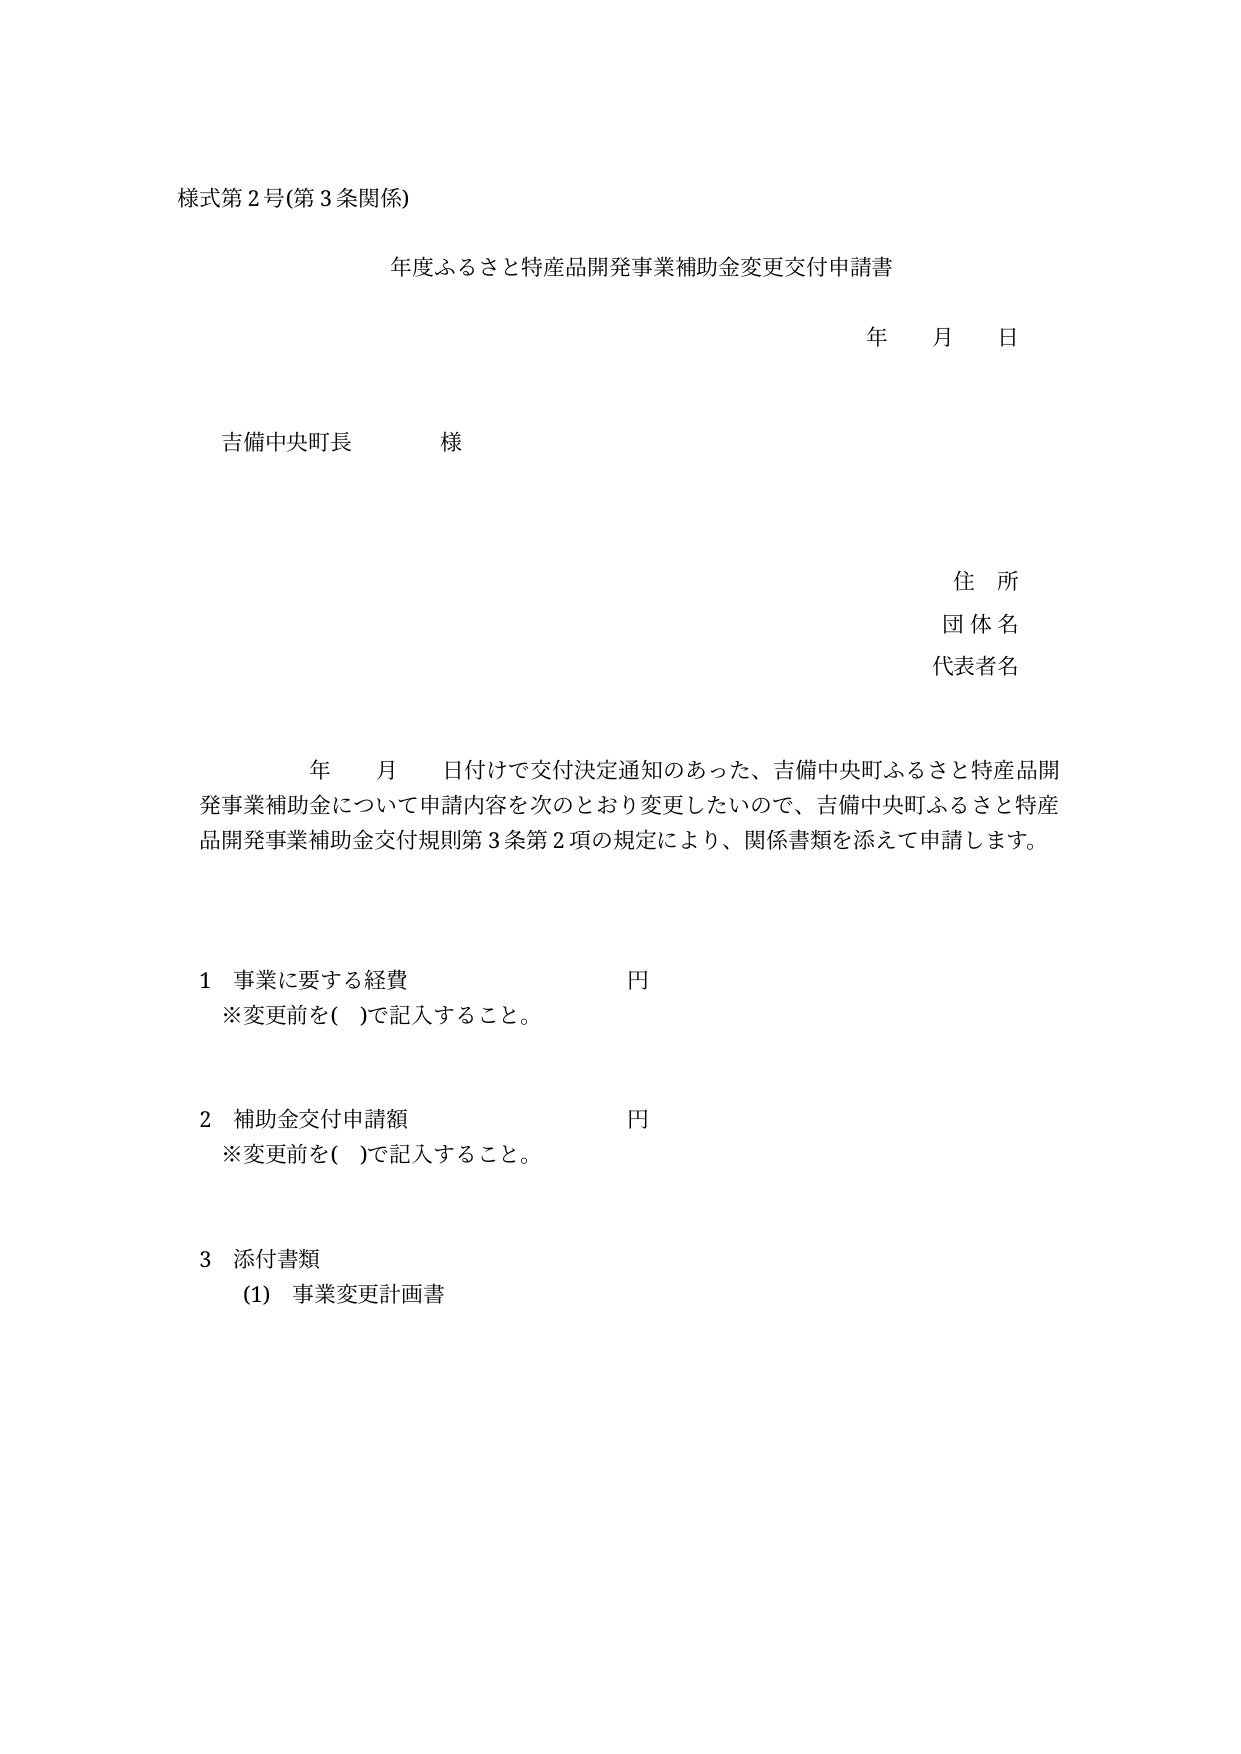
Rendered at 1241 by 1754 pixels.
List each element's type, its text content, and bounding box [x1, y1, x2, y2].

text ※変更前を( )で記入すること。 [177, 1136, 1063, 1171]
text 年 月 日 [177, 319, 1019, 353]
text 2 補助金交付申請額 円 [177, 1101, 1063, 1136]
text 1 事業に要する経費 円 [177, 961, 1063, 996]
text 年度ふるさと特産品開発事業補助金変更交付申請書 [177, 249, 1063, 284]
text 様式第2号(第3条関係) [177, 179, 1063, 214]
text 代表者名 [177, 647, 1019, 682]
text 年 月 日付けで交付決定通知のあった、吉備中央町ふるさと特産品開発事業補助金について申請内容を次のとおり変更したいので、吉備中央町ふるさと特産品開発事業補助金交付規則第3条第2項の規定により、関係書類を添えて申請します。 [177, 752, 1063, 857]
text (1) 事業変更計画書 [177, 1275, 1063, 1310]
text 3 添付書類 [177, 1241, 1063, 1275]
text 団体名 [177, 605, 1019, 640]
text ※変更前を( )で記入すること。 [177, 996, 1063, 1031]
text 住所 [177, 563, 1019, 598]
text 吉備中央町長 様 [177, 423, 1063, 458]
